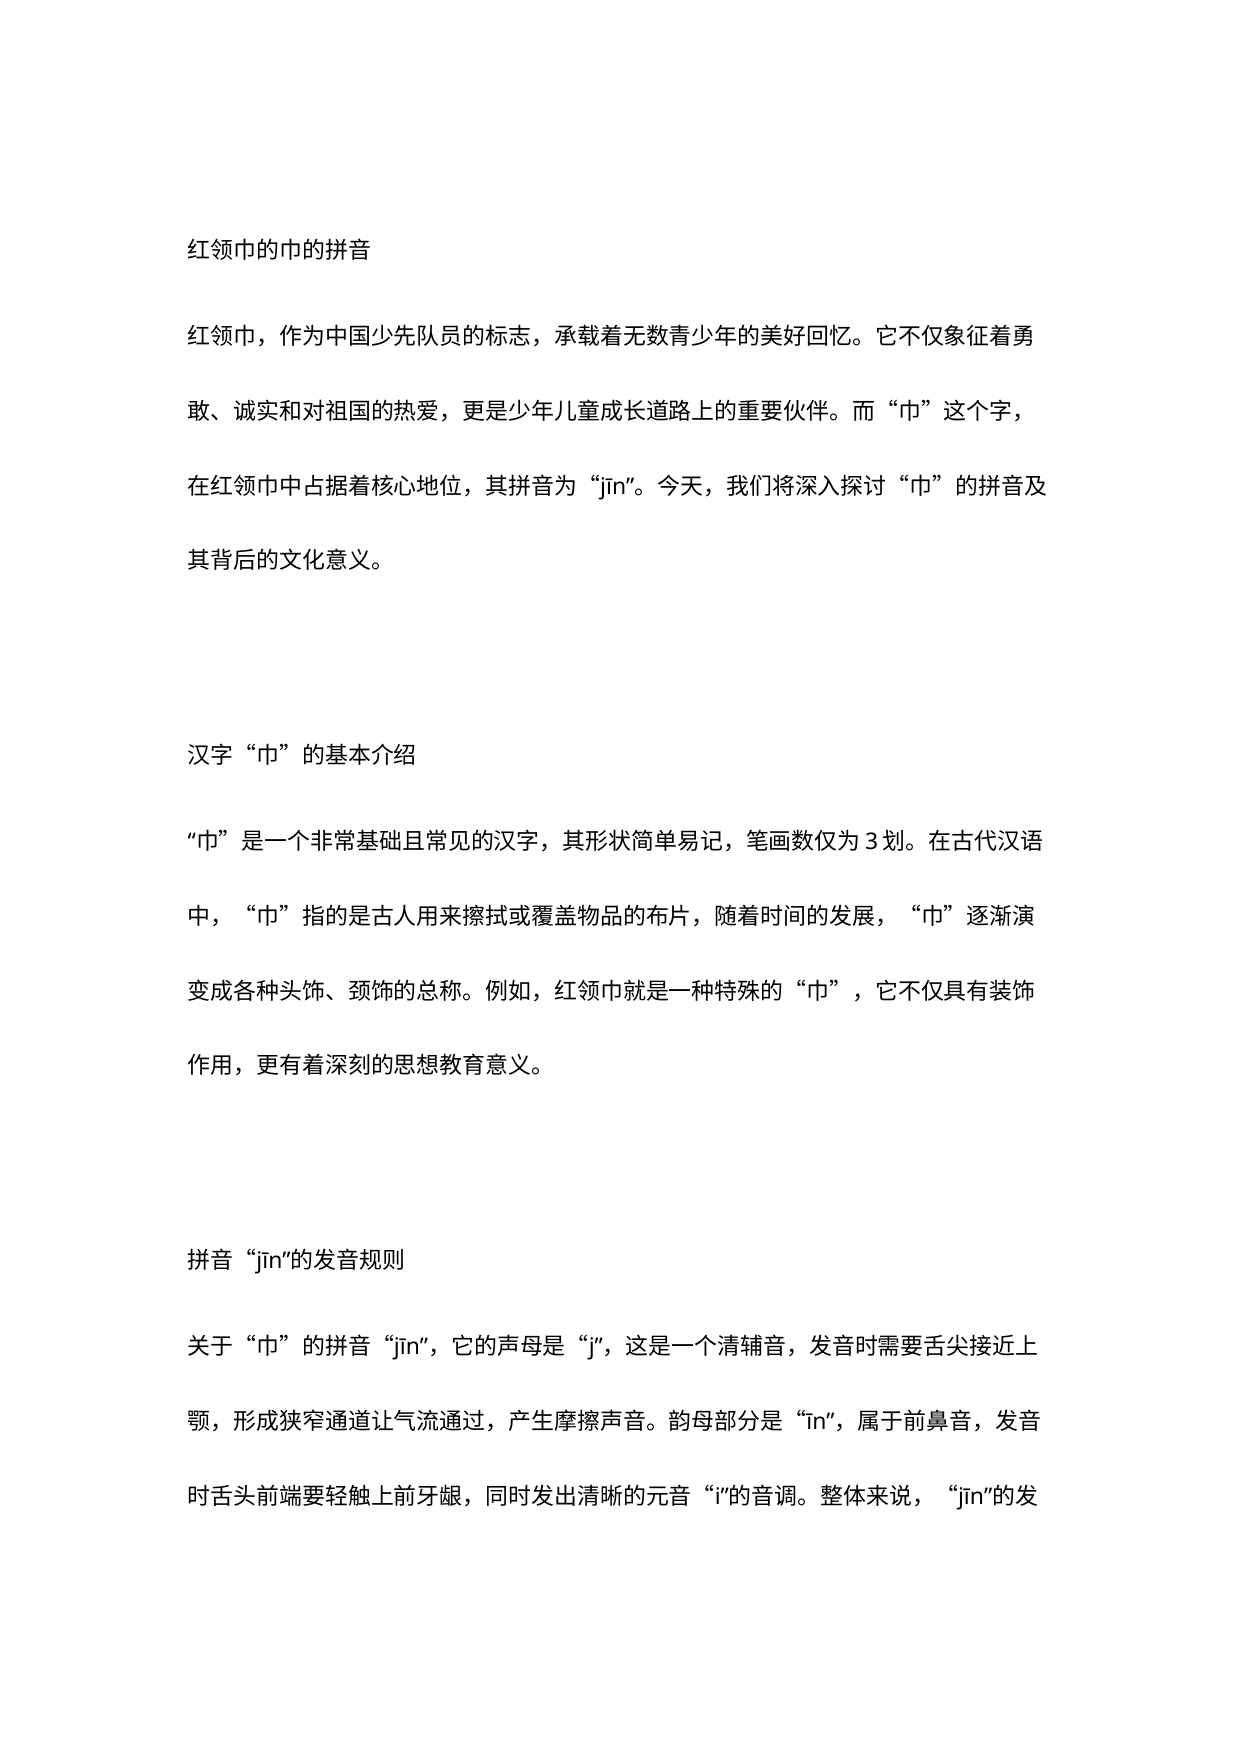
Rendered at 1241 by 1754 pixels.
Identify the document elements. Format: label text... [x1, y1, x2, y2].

text 红领巾的巾的拼音 [187, 216, 1053, 281]
text “巾”是一个非常基础且常见的汉字，其形状简单易记，笔画数仅为3划。在古代汉语中，“巾”指的是古人用来擦拭或覆盖物品的布片，随着时间的发展，“巾”逐渐演变成各种头饰、颈饰的总称。例如，红领巾就是一种特殊的“巾”，它不仅具有装饰作用，更有着深刻的思想教育意义。 [187, 807, 1053, 1096]
text 红领巾，作为中国少先队员的标志，承载着无数青少年的美好回忆。它不仅象征着勇敢、诚实和对祖国的热爱，更是少年儿童成长道路上的重要伙伴。而“巾”这个字，在红领巾中占据着核心地位，其拼音为“jīn”。今天，我们将深入探讨“巾”的拼音及其背后的文化意义。 [187, 302, 1053, 591]
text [187, 1312, 1053, 1527]
text 拼音“jīn”的发音规则 [187, 1226, 1053, 1291]
text 汉字“巾”的基本介绍 [187, 721, 1053, 786]
